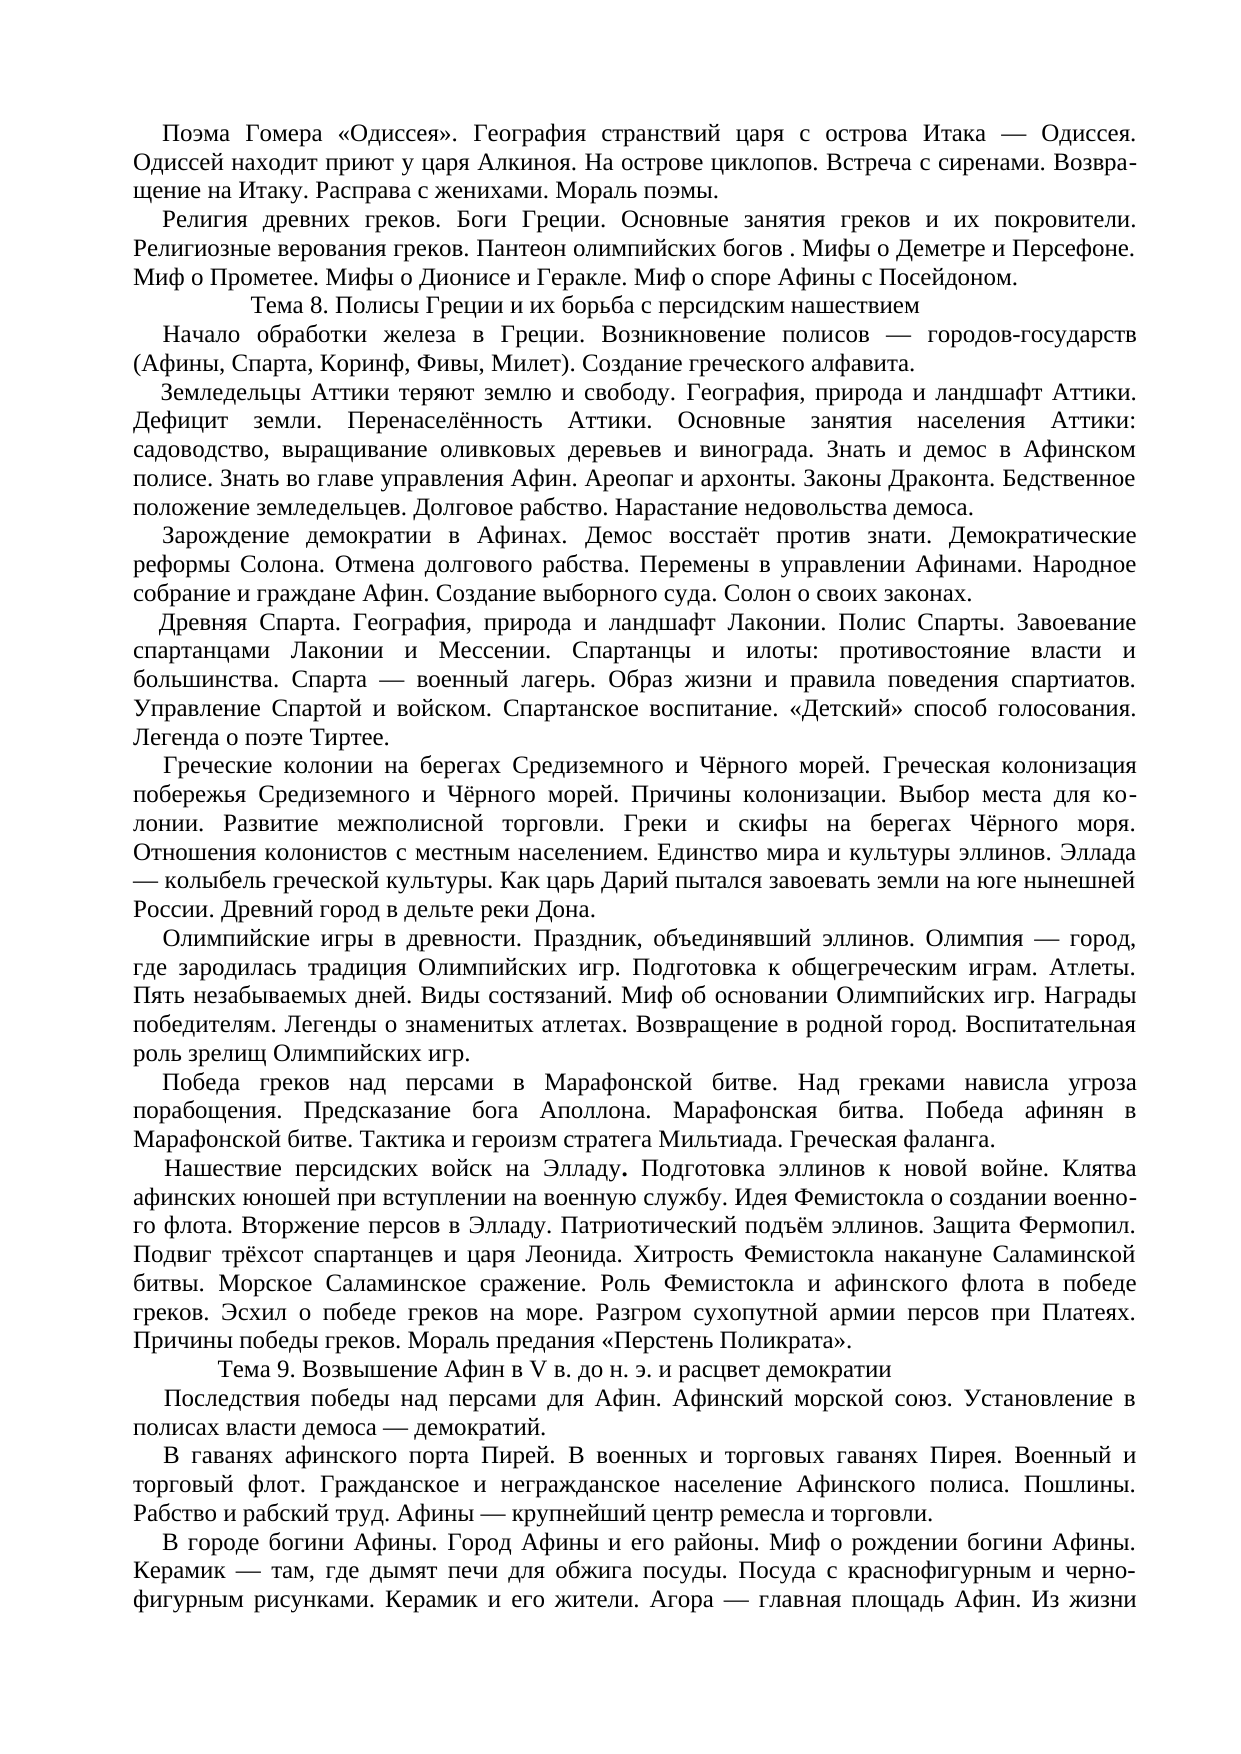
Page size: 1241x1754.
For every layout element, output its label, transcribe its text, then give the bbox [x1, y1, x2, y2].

text Поэма Гомера «Одиссея». География странствий царя с острова Итака — Одиссея. Одиссей находит приют у царя Алкиноя. На острове циклопов. Встреча с сиренами. Возвращение на Итаку. Расправа с женихами. Мораль поэмы. [133, 118, 1137, 204]
text Земледельцы Аттики теряют землю и свободу. География, природа и ландшафт Аттики. Дефицит земли. Перенаселённость Аттики. Основные занятия населения Аттики: садоводство, выращивание оливковых деревьев и винограда. Знать и демос в Афинском полисе. Знать во главе управления Афин. Ареопаг и архонты. Законы Драконта. Бедственное положение земледельцев. Долговое рабство. Нарастание недовольства демоса. [133, 377, 1137, 521]
text Нашествие персидских войск на Элладу. Подготовка эллинов к новой войне. Клятва афинских юношей при вступлении на военную службу. Идея Фемистокла о создании военного флота. Вторжение персов в Элладу. Патриотический подъём эллинов. Защита Фермопил. Подвиг трёхсот спартанцев и царя Леонида. Хитрость Фемистокла накануне Саламинской битвы. Морское Саламинское сражение. Роль Фемистокла и афинского флота в победе греков. Эсхил о победе греков на море. Разгром сухопутной армии персов при Платеях. Причины победы греков. Мораль предания «Перстень Поликрата». [133, 1153, 1137, 1354]
text Последствия победы над персами для Афин. Афинский морской союз. Установление в полисах власти демоса — демократий. [133, 1383, 1137, 1441]
text Тема 9. Возвышение Афин в V в. до н. э. и расцвет демократии [217, 1354, 1137, 1383]
text Победа греков над персами в Марафонской битве. Над греками нависла угроза порабощения. Предсказание бога Аполлона. Марафонская битва. Победа афинян в Марафонской битве. Тактика и героизм стратега Мильтиада. Греческая фаланга. [133, 1067, 1137, 1153]
text Религия древних греков. Боги Греции. Основные занятия греков и их покровители. Религиозные верования греков. Пантеон олимпийских богов . Мифы о Деметре и Персефоне. Миф о Прометее. Мифы о Дионисе и Геракле. Миф о споре Афины с Посейдоном. [133, 204, 1137, 291]
text Греческие колонии на берегах Средиземного и Чёрного морей. Греческая колонизация побережья Средиземного и Чёрного морей. Причины колонизации. Выбор места для колонии. Развитие межполисной торговли. Греки и скифы на берегах Чёрного моря. Отношения колонистов с местным населением. Единство мира и культуры эллинов. Эллада — колыбель греческой культуры. Как царь Дарий пытался завоевать земли на юге нынешней России. Древний город в дельте реки Дона. [133, 751, 1137, 923]
text Древняя Спарта. География, природа и ландшафт Лаконии. Полис Спарты. Завоевание спартанцами Лаконии и Мессении. Спартанцы и илоты: противостояние власти и большинства. Спарта — военный лагерь. Образ жизни и правила поведения спартиатов. Управление Спартой и войском. Спартанское воспитание. «Детский» способ голосования. Легенда о поэте Тиртее. [133, 607, 1137, 751]
text В гаванях афинского порта Пирей. В военных и торговых гаванях Пирея. Военный и торговый флот. Гражданское и негражданское население Афинского полиса. Пошлины. Рабство и рабский труд. Афины — крупнейший центр ремесла и торговли. [133, 1441, 1137, 1527]
text Тема 8. Полисы Греции и их борьба с персидским нашествием [250, 291, 1018, 319]
text Начало обработки железа в Греции. Возникновение полисов — городов-государств (Афины, Спарта, Коринф, Фивы, Милет). Создание греческого алфавита. [133, 319, 1137, 377]
text Олимпийские игры в древности. Праздник, объединявший эллинов. Олимпия — город, где зародилась традиция Олимпийских игр. Подготовка к общегреческим играм. Атлеты. Пять незабываемых дней. Виды состязаний. Миф об основании Олимпийских игр. Награды победителям. Легенды о знаменитых атлетах. Возвращение в родной город. Воспитательная роль зрелищ Олимпийских игр. [133, 923, 1137, 1067]
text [133, 1527, 1137, 1613]
text Зарождение демократии в Афинах. Демос восстаёт против знати. Демократические реформы Солона. Отмена долгового рабства. Перемены в управлении Афинами. Народное собрание и граждане Афин. Создание выборного суда. Солон о своих законах. [133, 521, 1137, 607]
